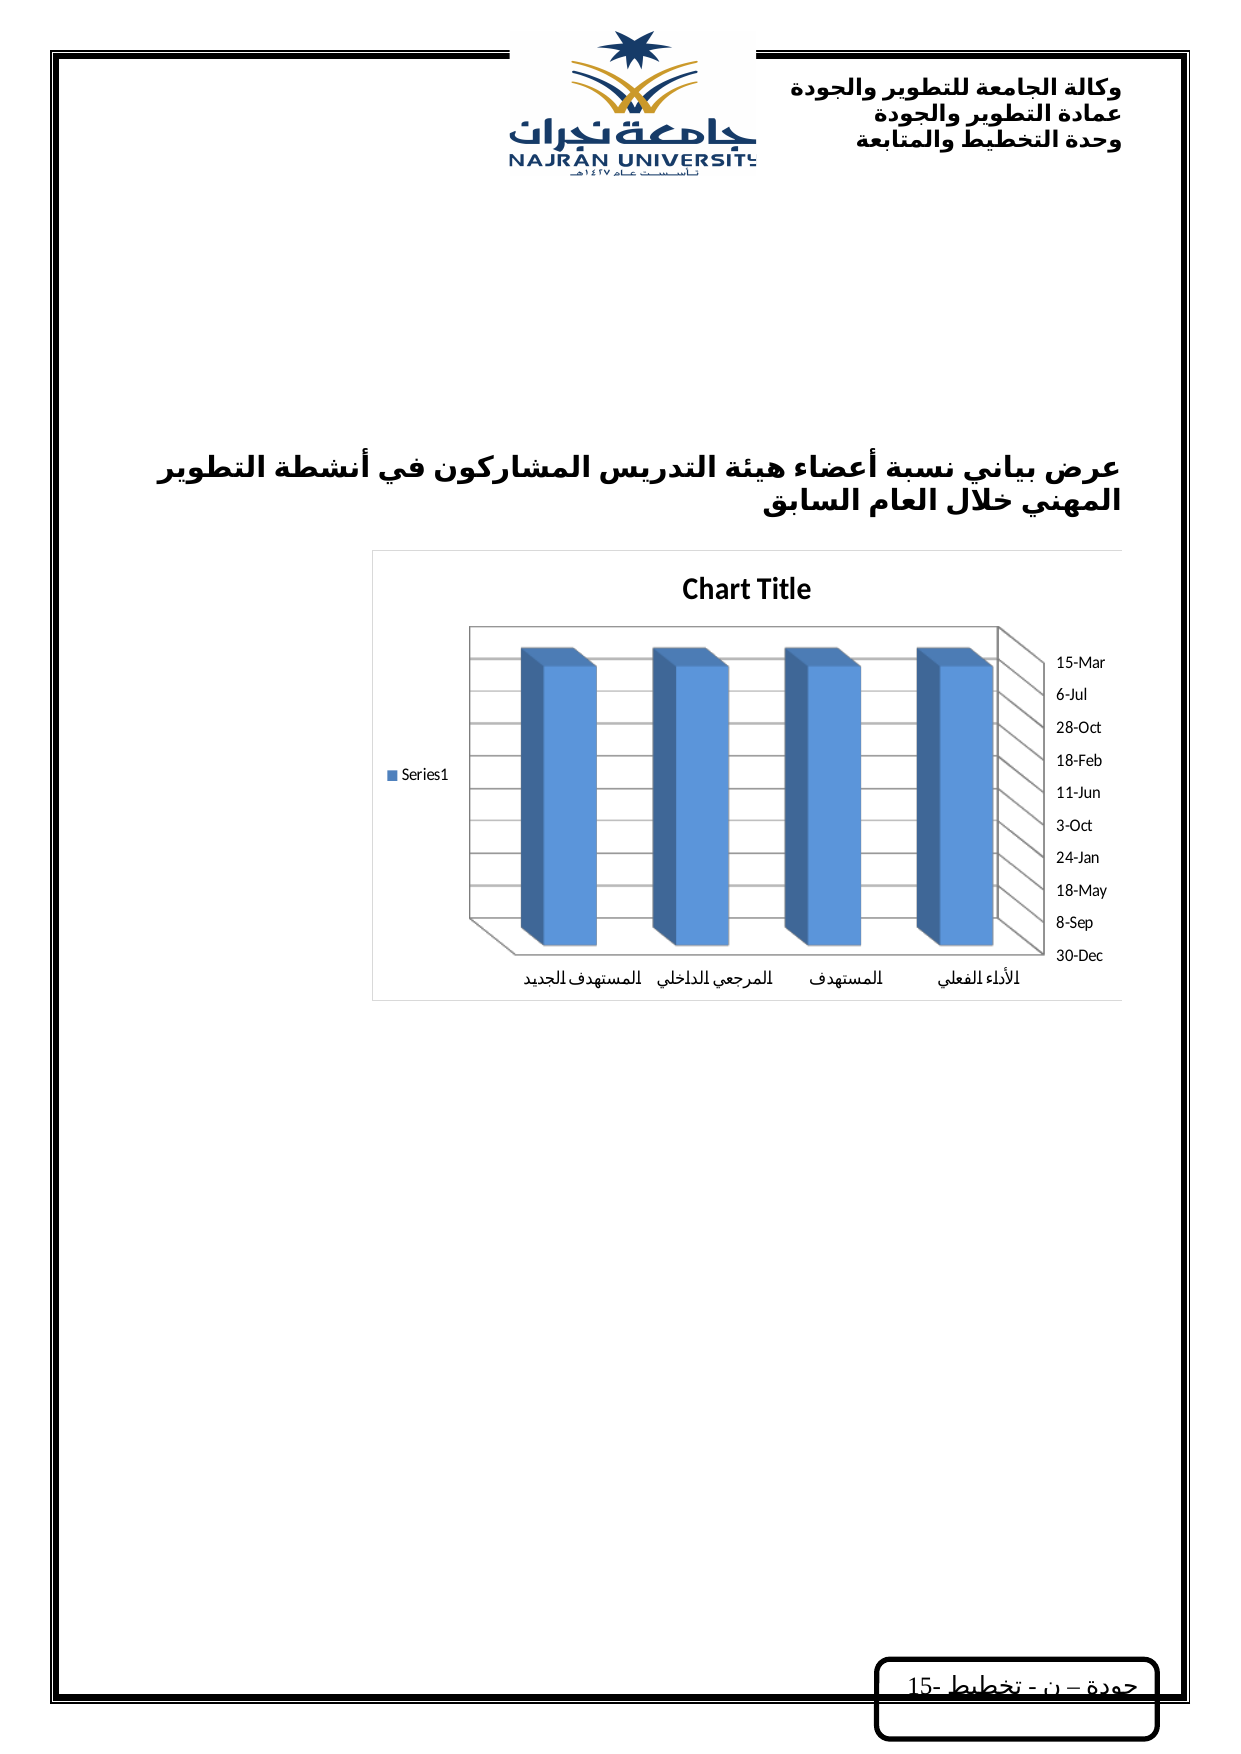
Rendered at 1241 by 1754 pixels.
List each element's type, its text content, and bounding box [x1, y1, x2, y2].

picture [509, 31, 757, 176]
text عرض بياني نسبة أعضاء هيئة التدريس المشاركون في أنشطة التطوير المهني خلال العام السابق [118, 450, 1122, 517]
